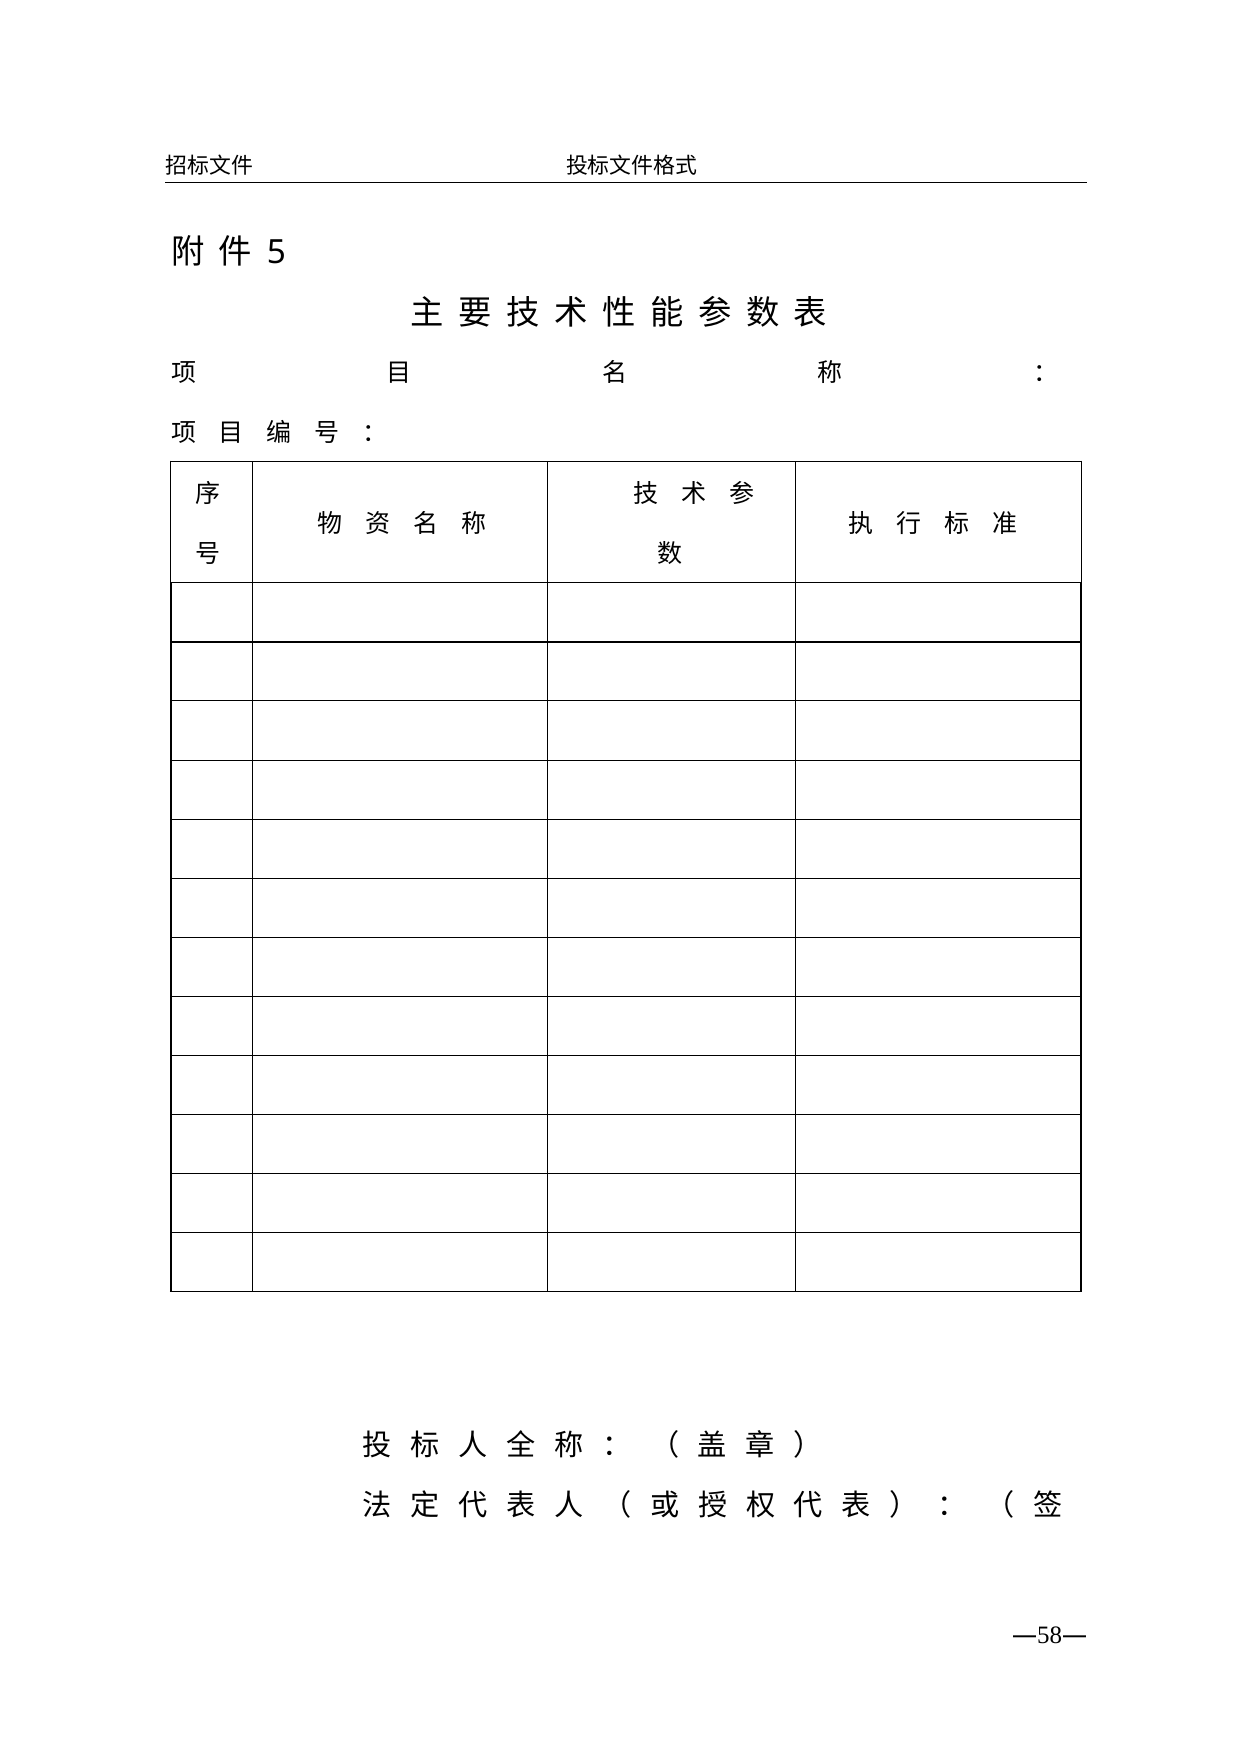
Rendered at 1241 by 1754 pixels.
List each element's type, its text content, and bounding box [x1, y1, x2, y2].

table_cell [548, 761, 795, 818]
table_cell [796, 583, 1080, 641]
table_cell [548, 879, 795, 937]
table_header 技术参数 [548, 462, 795, 582]
table_cell [253, 1115, 547, 1173]
table_header 执行标准 [796, 462, 1081, 582]
table_cell [172, 643, 252, 700]
table_header 物资名称 [253, 462, 547, 582]
table_cell [796, 1056, 1080, 1114]
table_cell [172, 820, 252, 878]
table_cell [172, 938, 252, 996]
text 附件5 [171, 219, 1081, 280]
table_cell [548, 1233, 795, 1291]
table_cell [172, 879, 252, 937]
table_cell [172, 701, 252, 759]
table_header 序号 [171, 462, 252, 582]
table_cell [796, 761, 1080, 818]
table_cell [548, 938, 795, 996]
table_cell [172, 1174, 252, 1232]
table_cell [253, 820, 547, 878]
table_cell [796, 1115, 1080, 1173]
table_cell [253, 761, 547, 818]
table_cell [796, 938, 1080, 996]
table_cell [253, 997, 547, 1055]
table_cell [796, 643, 1080, 700]
table_cell [172, 583, 252, 641]
table_cell [172, 761, 252, 818]
table_cell [172, 1056, 252, 1114]
table_cell [796, 997, 1080, 1055]
table_cell [253, 583, 547, 641]
table_cell [548, 1056, 795, 1114]
table_cell [548, 1115, 795, 1173]
table_cell [548, 997, 795, 1055]
text 投标人全称：（盖章） [171, 1413, 1081, 1473]
table_cell [253, 1174, 547, 1232]
table_cell [253, 643, 547, 700]
table_cell [253, 1233, 547, 1291]
text 法定代表人（或授权代表）：（签字） [171, 1473, 1081, 1533]
table_cell [172, 997, 252, 1055]
text 主要技术性能参数表 [171, 280, 1081, 340]
table_cell [796, 820, 1080, 878]
table_cell [548, 583, 795, 641]
table_cell [548, 643, 795, 700]
table_cell [796, 1174, 1080, 1232]
table_cell [548, 820, 795, 878]
table_cell [172, 1115, 252, 1173]
table_cell [796, 879, 1080, 937]
table_cell [253, 938, 547, 996]
table_cell [253, 879, 547, 937]
table_cell [548, 701, 795, 759]
table_cell [796, 1233, 1080, 1291]
table_cell [796, 701, 1080, 759]
table_cell [253, 1056, 547, 1114]
table_cell [172, 1233, 252, 1291]
table_cell [548, 1174, 795, 1232]
table_cell [253, 701, 547, 759]
text 项目名称： 项目编号： [171, 340, 1081, 461]
